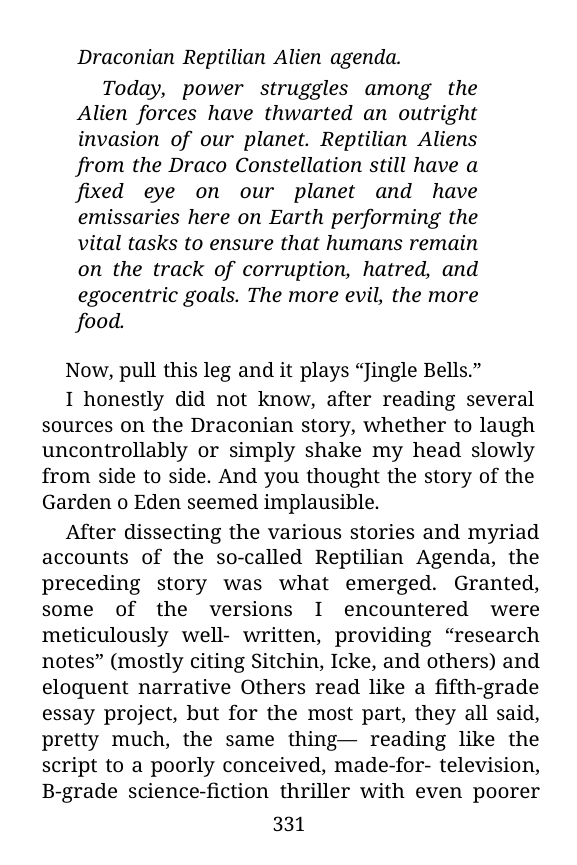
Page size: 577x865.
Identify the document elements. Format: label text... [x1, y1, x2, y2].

text Draconian Reptilian Alien agenda. [78, 43, 553, 70]
text I honestly did not know, after reading several sources on the Draconian story, whether to laugh uncontrollably or simply shake my head slowly from side to side. And you thought the story of the Garden o Eden seemed implausible. [42, 386, 535, 516]
text Today, power struggles among the Alien forces have thwarted an outright invasion of our planet. Reptilian Aliens from the Draco Constellation still have a ﬁxed eye on our planet and have emissaries here on Earth performing the vital tasks to ensure that humans remain on the track of corruption, hatred, and egocentric goals. The more evil, the more food. [78, 75, 478, 334]
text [42, 519, 540, 804]
text Now, pull this leg and it plays “Jingle Bells.” [65, 356, 553, 383]
